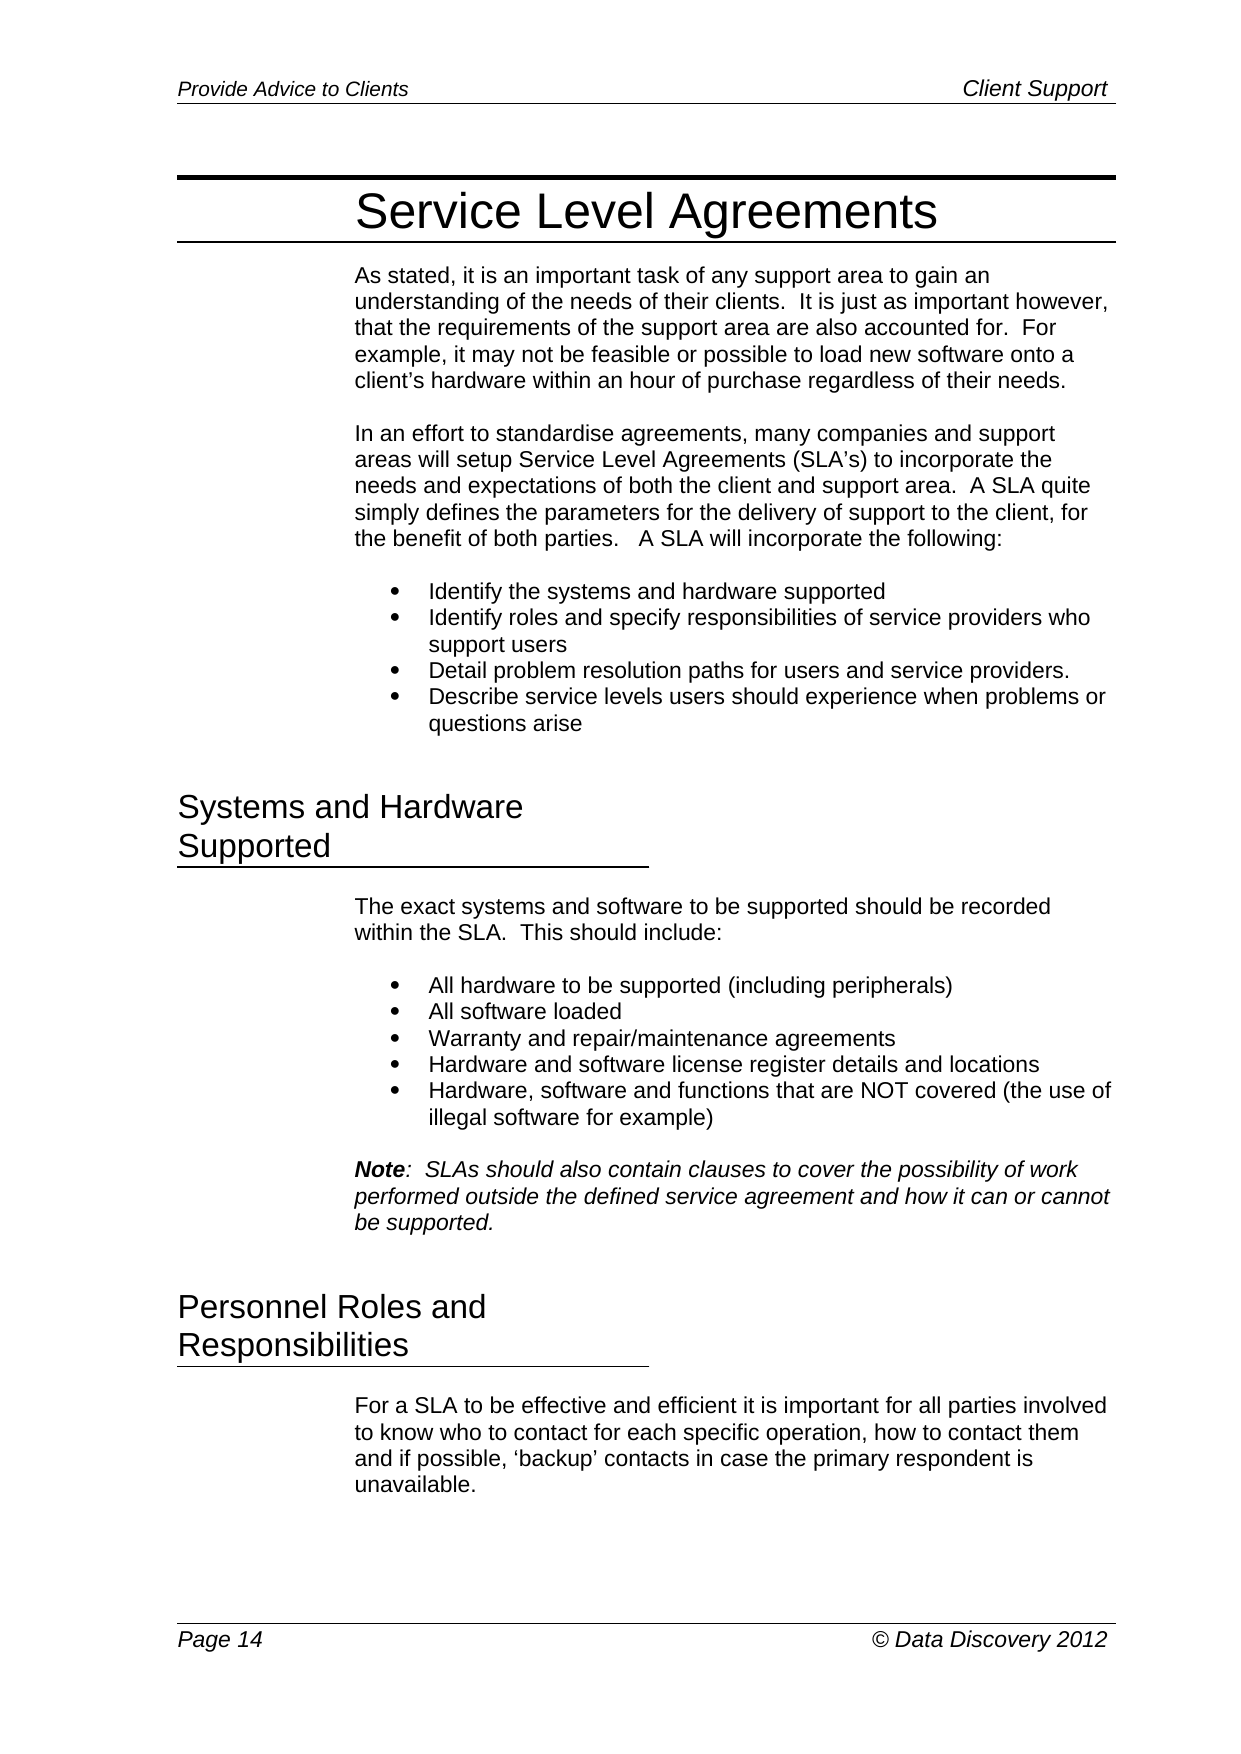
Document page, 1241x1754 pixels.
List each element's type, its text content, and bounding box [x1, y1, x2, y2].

text Hardware, software and functions that are NOT covered (the use of illegal software for example) [391, 1077, 1116, 1130]
text The exact systems and software to be supported should be recorded within the SLA. This should include: [354, 893, 1116, 946]
text Service Level Agreements [177, 180, 1116, 241]
text Personnel Roles and Responsibilities [177, 1287, 649, 1366]
text All hardware to be supported (including peripherals) [391, 972, 1116, 998]
text Identify the systems and hardware supported [391, 578, 1116, 604]
text Detail problem resolution paths for users and service providers. [391, 657, 1116, 683]
text Warranty and repair/maintenance agreements [391, 1025, 1116, 1051]
text In an effort to standardise agreements, many companies and support areas will setup Service Level Agreements (’s) to incorporate the needs and expectations of both the client and support area. A quite simply defines the parameters for the delivery of support to the client, for the benefit of both parties. A will incorporate the following: [354, 420, 1116, 552]
text Systems and Hardware Supported [177, 787, 649, 866]
text For a SLA to be effective and efficient it is important for all parties involved to know who to contact for each specific operation, how to contact them and if possible, ‘backup’ contacts in case the primary respondent is unavailable. [354, 1392, 1116, 1498]
text Describe service levels users should experience when problems or questions arise [391, 683, 1116, 736]
text As stated, it is an important task of any support area to gain an understanding of the needs of their clients. It is just as important however, that the requirements of the support area are also accounted for. For example, it may not be feasible or possible to load new software onto a client’s hardware within an hour of purchase regardless of their needs. [354, 262, 1116, 393]
text Identify roles and specify responsibilities of service providers who support users [391, 604, 1116, 657]
text Hardware and software license register details and locations [391, 1051, 1116, 1077]
text Note: SLAs should also contain clauses to cover the possibility of work performed outside the defined service agreement and how it can or cannot be supported. [354, 1156, 1116, 1236]
text All software loaded [391, 998, 1116, 1025]
